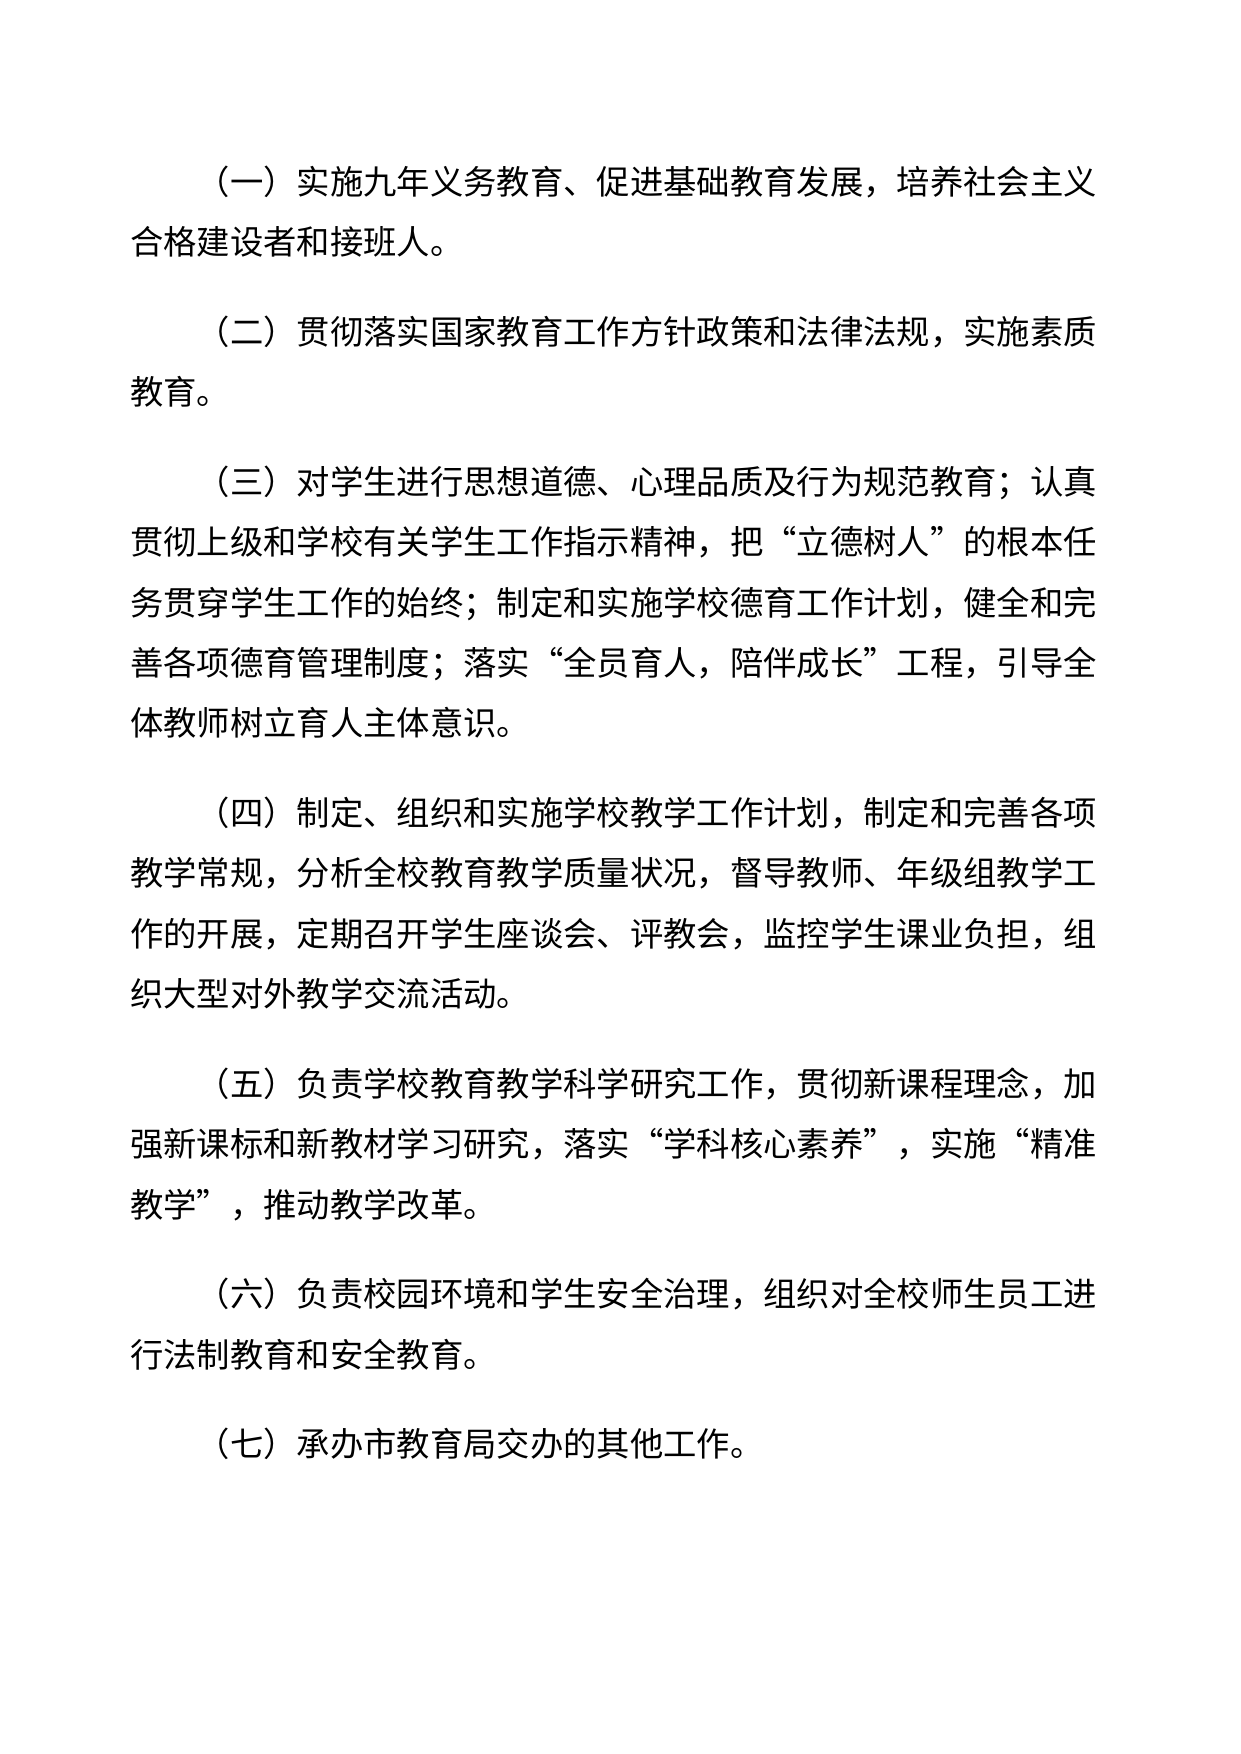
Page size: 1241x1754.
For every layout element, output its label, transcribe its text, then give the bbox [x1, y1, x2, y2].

text （六）负责校园环境和学生安全治理，组织对全校师生员工进行法制教育和安全教育。 [130, 1258, 1122, 1379]
text （一）实施九年义务教育、促进基础教育发展，培养社会主义合格建设者和接班人。 [130, 146, 1122, 267]
text （四）制定、组织和实施学校教学工作计划，制定和完善各项教学常规，分析全校教育教学质量状况，督导教师、年级组教学工作的开展，定期召开学生座谈会、评教会，监控学生课业负担，组织大型对外教学交流活动。 [130, 777, 1122, 1019]
text （二）贯彻落实国家教育工作方针政策和法律法规，实施素质教育。 [130, 296, 1122, 417]
text （三）对学生进行思想道德、心理品质及行为规范教育；认真贯彻上级和学校有关学生工作指示精神，把“立德树人”的根本任务贯穿学生工作的始终；制定和实施学校德育工作计划，健全和完善各项德育管理制度；落实“全员育人，陪伴成长”工程，引导全体教师树立育人主体意识。 [130, 446, 1122, 748]
text （七）承办市教育局交办的其他工作。 [130, 1408, 1122, 1469]
text （五）负责学校教育教学科学研究工作，贯彻新课程理念，加强新课标和新教材学习研究，落实“学科核心素养”，实施“精准教学”，推动教学改革。 [130, 1048, 1122, 1229]
